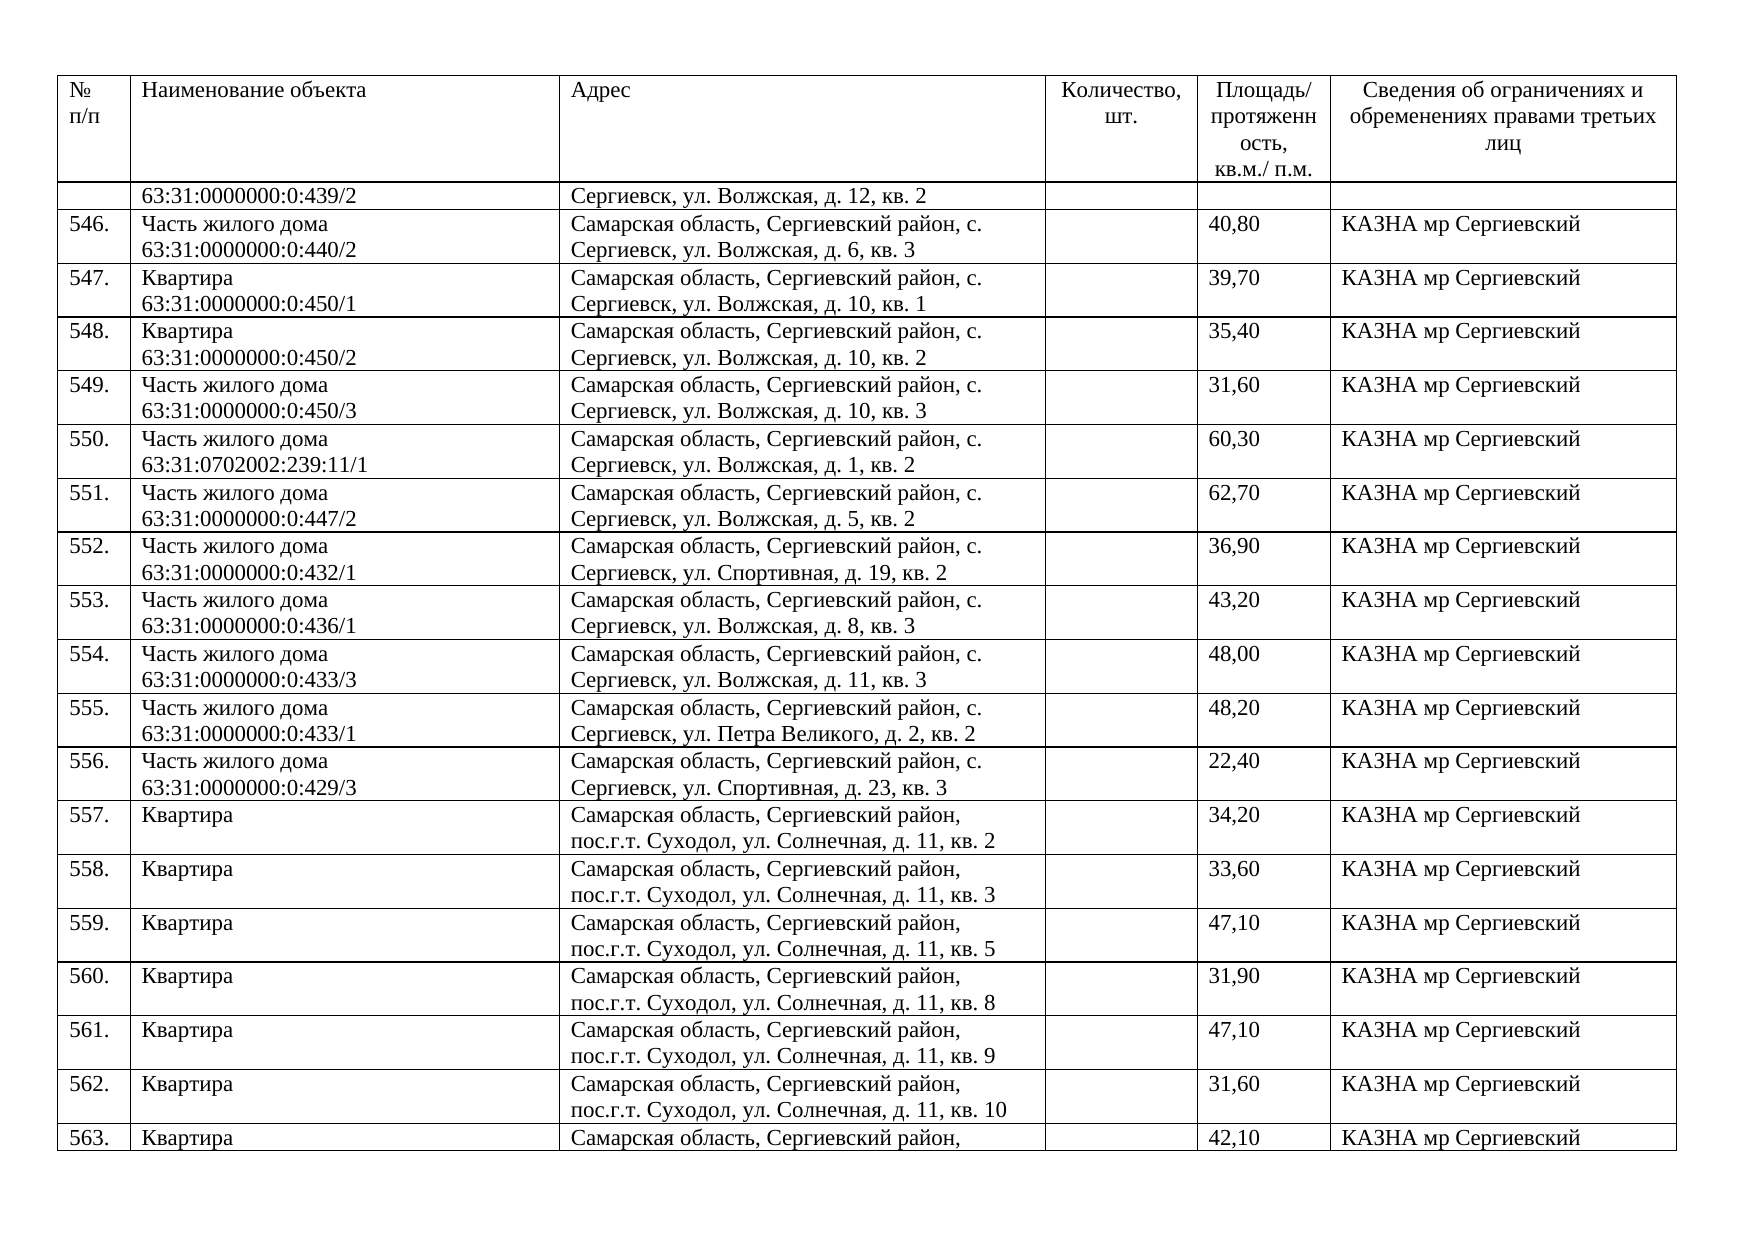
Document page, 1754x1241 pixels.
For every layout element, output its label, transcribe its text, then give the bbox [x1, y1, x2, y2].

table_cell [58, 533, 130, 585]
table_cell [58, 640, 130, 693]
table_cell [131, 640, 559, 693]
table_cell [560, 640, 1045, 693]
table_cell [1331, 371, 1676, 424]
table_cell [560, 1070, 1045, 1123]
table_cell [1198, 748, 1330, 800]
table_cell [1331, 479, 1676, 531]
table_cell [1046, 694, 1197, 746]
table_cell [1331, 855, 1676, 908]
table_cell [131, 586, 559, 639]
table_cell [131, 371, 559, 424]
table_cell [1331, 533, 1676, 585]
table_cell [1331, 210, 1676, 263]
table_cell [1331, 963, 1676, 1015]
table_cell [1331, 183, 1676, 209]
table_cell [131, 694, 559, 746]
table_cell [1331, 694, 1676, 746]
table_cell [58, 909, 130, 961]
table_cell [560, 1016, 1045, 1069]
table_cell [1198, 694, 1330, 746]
table_header Сведения об ограничениях и обременениях правами третьих лиц [1331, 76, 1676, 181]
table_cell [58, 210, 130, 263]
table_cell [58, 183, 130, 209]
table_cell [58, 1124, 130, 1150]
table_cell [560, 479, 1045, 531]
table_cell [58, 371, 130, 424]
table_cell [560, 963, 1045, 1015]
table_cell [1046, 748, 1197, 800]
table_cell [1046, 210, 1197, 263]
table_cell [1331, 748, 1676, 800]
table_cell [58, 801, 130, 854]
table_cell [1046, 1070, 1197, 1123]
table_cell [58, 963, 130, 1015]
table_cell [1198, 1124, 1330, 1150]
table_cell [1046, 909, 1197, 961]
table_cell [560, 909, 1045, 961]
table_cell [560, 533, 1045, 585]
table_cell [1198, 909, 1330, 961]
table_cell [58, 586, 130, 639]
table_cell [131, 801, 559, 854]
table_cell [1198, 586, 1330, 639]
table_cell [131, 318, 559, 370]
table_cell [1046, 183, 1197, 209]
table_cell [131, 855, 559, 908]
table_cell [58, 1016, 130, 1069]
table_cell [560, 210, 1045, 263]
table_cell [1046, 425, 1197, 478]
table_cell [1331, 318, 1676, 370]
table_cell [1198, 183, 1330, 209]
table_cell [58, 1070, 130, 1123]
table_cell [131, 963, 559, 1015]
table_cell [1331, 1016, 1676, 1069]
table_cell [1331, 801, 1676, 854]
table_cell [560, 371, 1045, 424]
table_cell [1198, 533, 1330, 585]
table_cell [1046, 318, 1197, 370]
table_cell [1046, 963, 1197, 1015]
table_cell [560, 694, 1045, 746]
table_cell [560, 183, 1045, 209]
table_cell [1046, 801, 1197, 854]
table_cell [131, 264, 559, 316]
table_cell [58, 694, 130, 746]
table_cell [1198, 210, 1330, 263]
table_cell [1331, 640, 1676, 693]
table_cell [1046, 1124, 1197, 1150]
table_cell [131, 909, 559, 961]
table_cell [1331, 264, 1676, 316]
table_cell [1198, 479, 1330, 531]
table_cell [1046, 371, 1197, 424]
table_header Адрес [560, 76, 1045, 181]
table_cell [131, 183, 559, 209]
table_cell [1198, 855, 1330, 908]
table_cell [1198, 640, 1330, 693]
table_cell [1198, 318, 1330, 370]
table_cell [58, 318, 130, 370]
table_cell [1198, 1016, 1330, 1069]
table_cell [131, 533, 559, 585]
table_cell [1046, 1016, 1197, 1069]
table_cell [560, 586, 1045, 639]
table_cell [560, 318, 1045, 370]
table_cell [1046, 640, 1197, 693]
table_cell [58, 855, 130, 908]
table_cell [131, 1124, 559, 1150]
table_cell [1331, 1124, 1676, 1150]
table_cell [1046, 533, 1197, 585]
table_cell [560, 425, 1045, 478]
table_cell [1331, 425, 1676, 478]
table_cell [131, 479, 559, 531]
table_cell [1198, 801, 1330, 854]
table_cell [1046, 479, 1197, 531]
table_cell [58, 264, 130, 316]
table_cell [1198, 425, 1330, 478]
table_header Площадь/ протяженность, кв.м./ п.м. [1198, 76, 1330, 181]
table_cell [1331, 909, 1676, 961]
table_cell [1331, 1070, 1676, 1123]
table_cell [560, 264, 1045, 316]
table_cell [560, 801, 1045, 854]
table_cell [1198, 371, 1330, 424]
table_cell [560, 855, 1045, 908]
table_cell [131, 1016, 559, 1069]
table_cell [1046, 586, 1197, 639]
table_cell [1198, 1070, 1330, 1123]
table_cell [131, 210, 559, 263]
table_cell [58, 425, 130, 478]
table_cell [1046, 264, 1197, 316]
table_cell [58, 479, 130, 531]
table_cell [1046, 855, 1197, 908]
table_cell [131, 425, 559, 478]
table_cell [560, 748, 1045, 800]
table_header № п/п [58, 76, 130, 181]
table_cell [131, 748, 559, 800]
table_header Количество, шт. [1046, 76, 1197, 181]
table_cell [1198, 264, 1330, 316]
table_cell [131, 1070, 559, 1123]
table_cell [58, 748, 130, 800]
table_header Наименование объекта [131, 76, 559, 181]
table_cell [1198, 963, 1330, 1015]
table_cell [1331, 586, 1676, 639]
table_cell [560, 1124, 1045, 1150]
